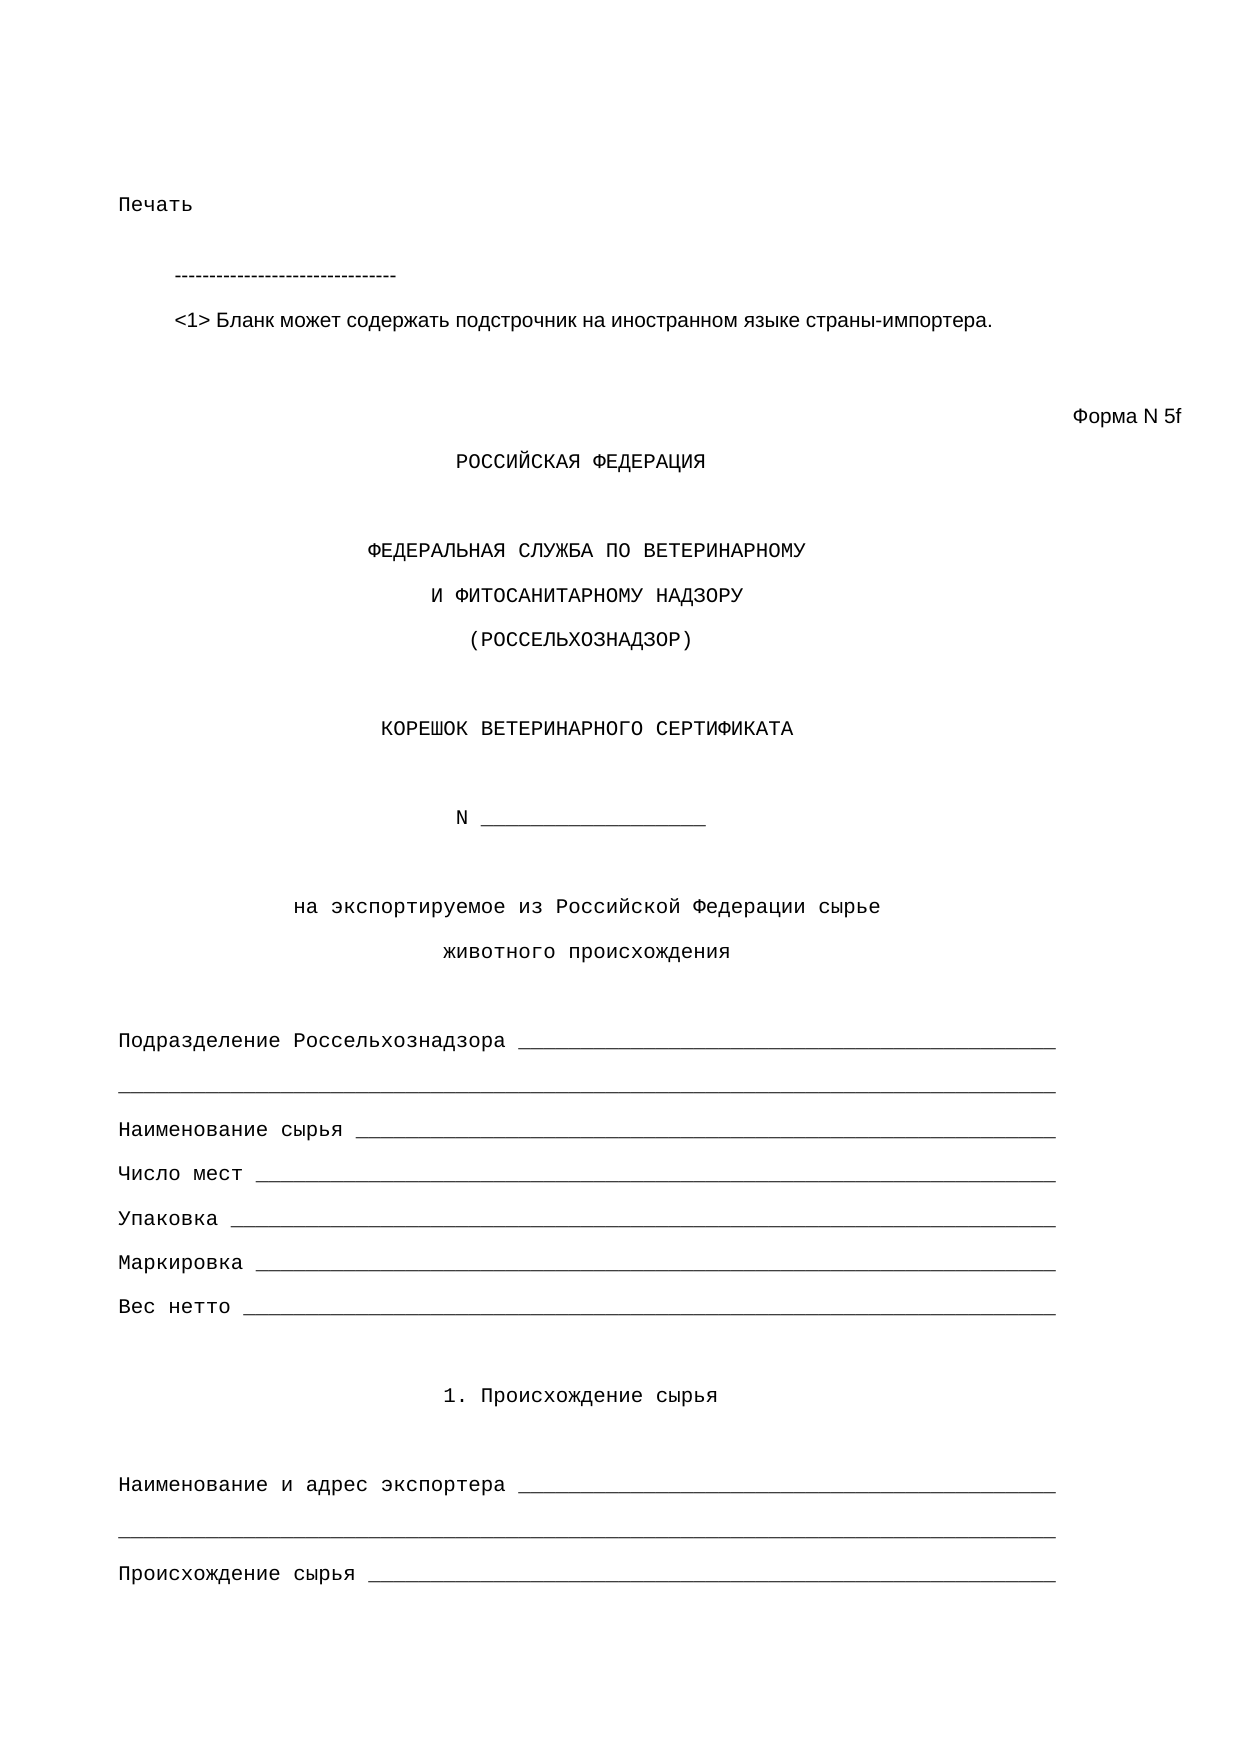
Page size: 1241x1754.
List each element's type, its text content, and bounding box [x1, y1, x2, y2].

text N __________________ [118, 807, 1181, 831]
text Наименование сырья ________________________________________________________ [118, 1119, 1181, 1142]
text животного происхождения [118, 941, 1181, 964]
text (РОССЕЛЬХОЗНАДЗОР) [118, 629, 1181, 653]
text КОРЕШОК ВЕТЕРИНАРНОГО СЕРТИФИКАТА [118, 718, 1181, 742]
text ___________________________________________________________________________ [118, 1519, 1181, 1543]
text Происхождение сырья _______________________________________________________ [118, 1563, 1181, 1587]
text -------------------------------- [118, 263, 1181, 287]
text на экспортируемое из Российской Федерации сырье [118, 896, 1181, 920]
text Число мест ________________________________________________________________ [118, 1163, 1181, 1187]
text <1> Бланк может содержать подстрочник на иностранном языке страны-импортера. [118, 308, 1181, 332]
text РОССИЙСКАЯ ФЕДЕРАЦИЯ [118, 451, 1181, 475]
text 1. Происхождение сырья [118, 1386, 1181, 1409]
text ФЕДЕРАЛЬНАЯ СЛУЖБА ПО ВЕТЕРИНАРНОМУ [118, 540, 1181, 564]
text Упаковка __________________________________________________________________ [118, 1208, 1181, 1231]
text Печать [118, 194, 1181, 218]
text ___________________________________________________________________________ [118, 1074, 1181, 1098]
text Маркировка ________________________________________________________________ [118, 1252, 1181, 1276]
text Подразделение Россельхознадзора ___________________________________________ [118, 1030, 1181, 1053]
text Форма N 5f [118, 403, 1181, 427]
text Вес нетто _________________________________________________________________ [118, 1297, 1181, 1320]
text И ФИТОСАНИТАРНОМУ НАДЗОРУ [118, 585, 1181, 608]
text Наименование и адрес экспортера ___________________________________________ [118, 1474, 1181, 1498]
